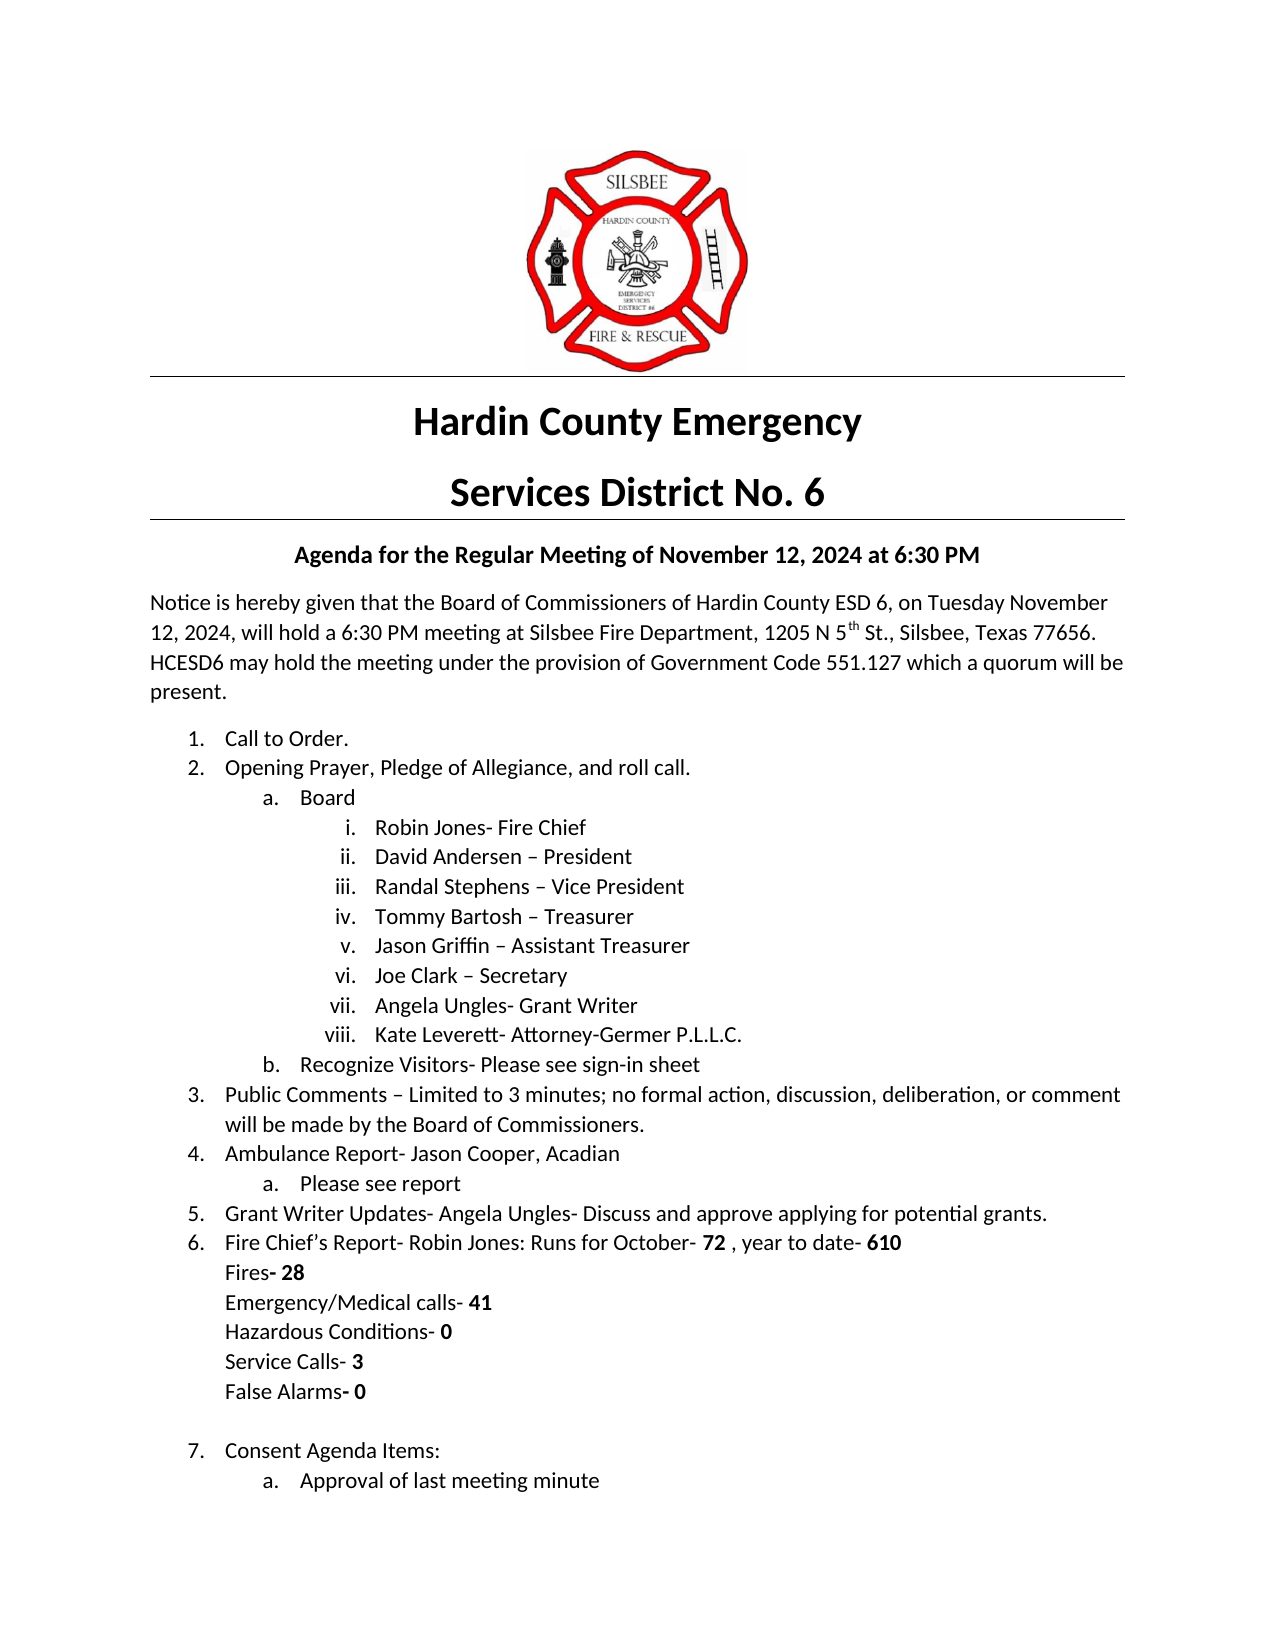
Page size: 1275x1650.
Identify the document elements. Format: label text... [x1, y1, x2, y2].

list Hazardous Conditions- 0 [225, 1317, 1125, 1346]
picture [525, 150, 750, 374]
list Fire Chief’s Report- Robin Jones: Runs for October- 72 , year to date- 610 [187, 1228, 1125, 1256]
text Services District No. 6 [150, 466, 1125, 519]
list Board [262, 783, 1125, 811]
list Robin Jones- Fire Chief [356, 813, 1125, 841]
list Angela Ungles- Grant Writer [356, 991, 1125, 1019]
list Please see report [262, 1169, 1125, 1197]
list Consent Agenda Items: [187, 1436, 1125, 1464]
list Grant Writer Updates- Angela Ungles- Discuss and approve applying for potential grants. [187, 1199, 1125, 1227]
list False Alarms- 0 [225, 1377, 1125, 1405]
list Recognize Visitors- Please see sign-in sheet [262, 1050, 1125, 1078]
text Notice is hereby given that the Board of Commissioners of Hardin County ESD 6, on Tuesday November 12, 2024, will hold a 6:30 PM meeting at Silsbee Fire Department, 1205 N 5th St., Silsbee, Texas 77656. HCESD6 may hold the meeting under the provision of Government Code 551.127 which a quorum will be present. [150, 588, 1125, 705]
list Approval of last meeting minute [262, 1466, 1125, 1494]
list Joe Clark – Secretary [356, 961, 1125, 989]
text Agenda for the Regular Meeting of November 12, 2024 at 6:30 PM [150, 539, 1125, 570]
list Public Comments – Limited to 3 minutes; no formal action, discussion, deliberation, or comment will be made by the Board of Commissioners. [187, 1080, 1125, 1138]
list David Andersen – President [356, 842, 1125, 871]
list Fires- 28 [225, 1258, 1125, 1286]
list Jason Griffin – Assistant Treasurer [356, 932, 1125, 959]
text Hardin County Emergency [150, 395, 1125, 446]
list Call to Order. [187, 724, 1125, 752]
list Opening Prayer, Pledge of Allegiance, and roll call. [187, 753, 1125, 781]
list Randal Stephens – Vice President [356, 872, 1125, 900]
list Tommy Bartosh – Treasurer [356, 902, 1125, 930]
list Kate Leverett- Attorney-Germer P.L.L.C. [356, 1021, 1125, 1049]
list Ambulance Report- Jason Cooper, Acadian [187, 1139, 1125, 1167]
list Emergency/Medical calls- 41 [225, 1288, 1125, 1316]
list Service Calls- 3 [225, 1347, 1125, 1375]
